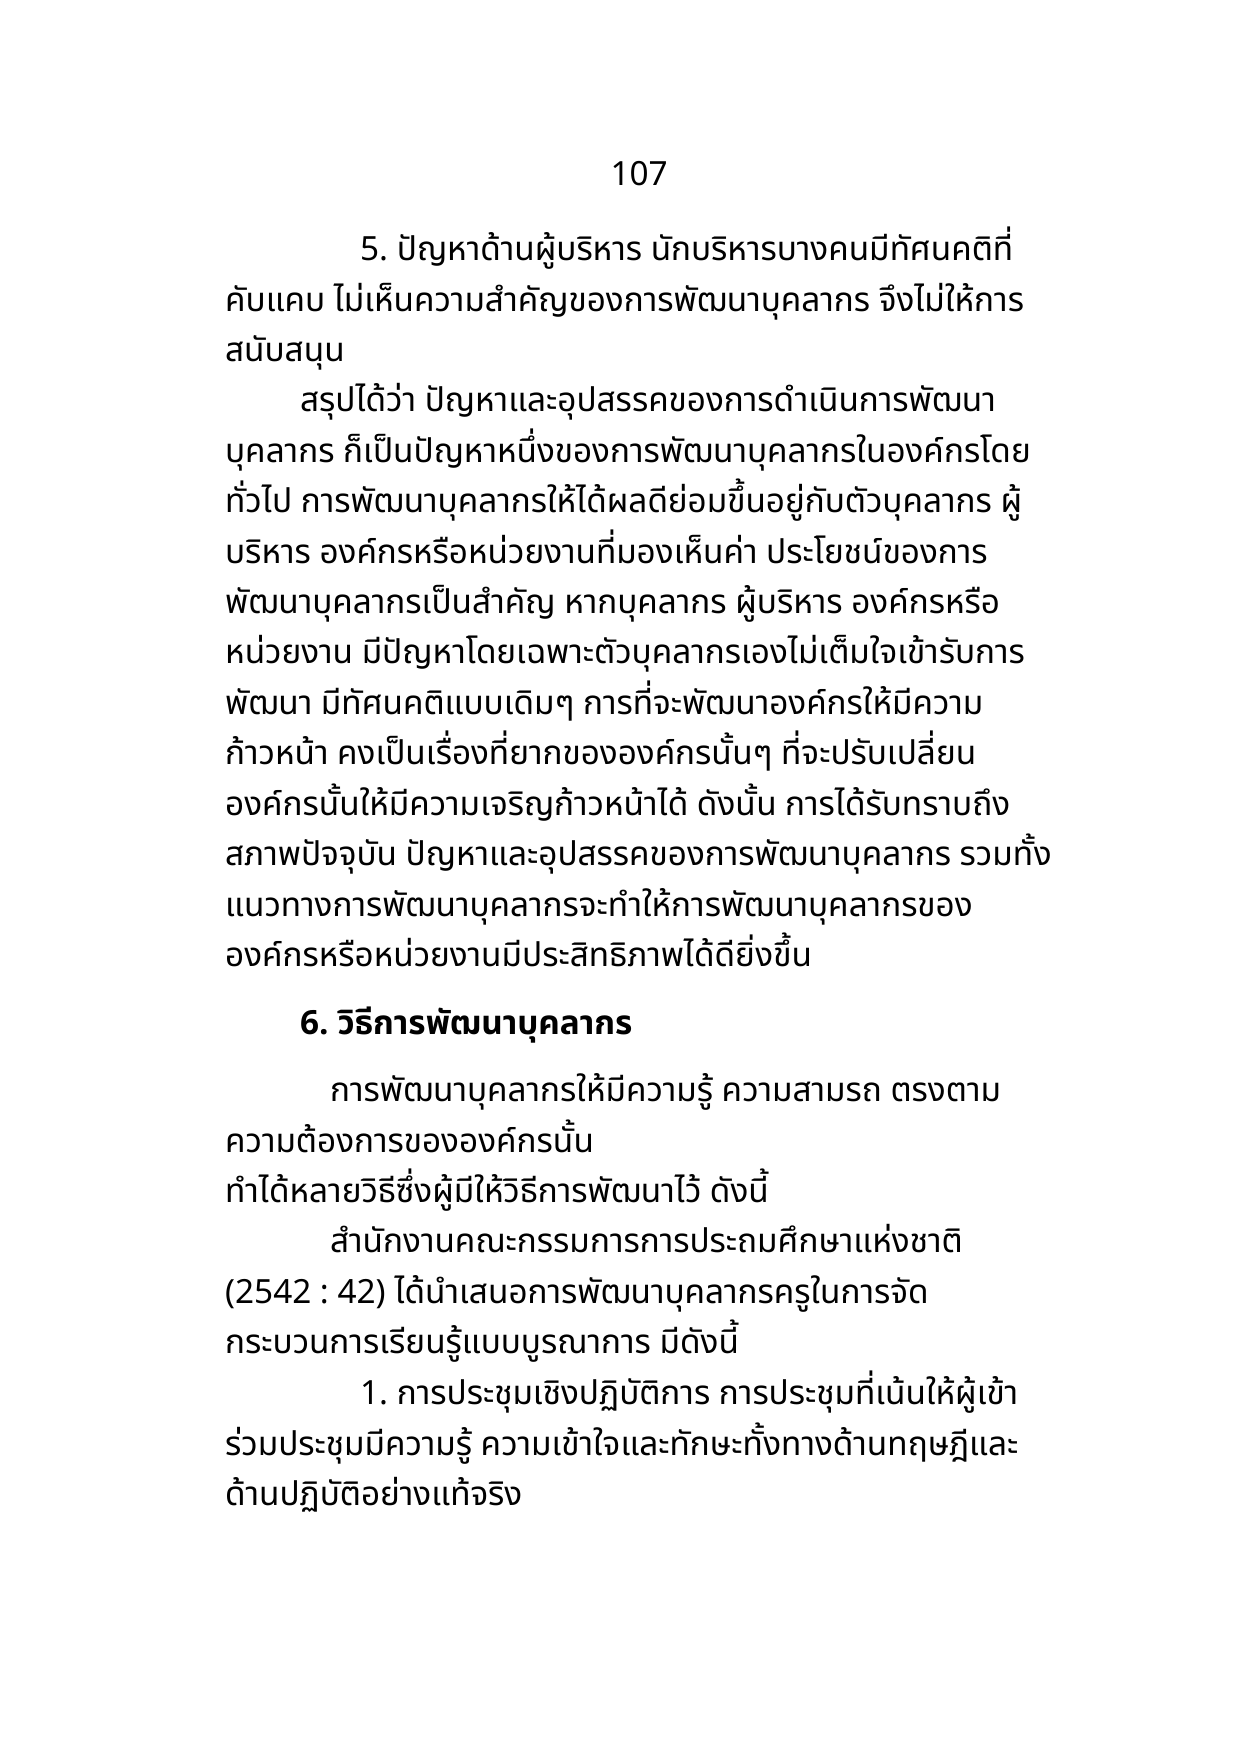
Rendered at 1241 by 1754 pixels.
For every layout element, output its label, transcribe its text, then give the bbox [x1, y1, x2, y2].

text การพัฒนาบุคลากรให้มีความรู้ ความสามรถ ตรงตามความต้องการขององค์กรนั้น [225, 1066, 1053, 1167]
text 6. วิธีการพัฒนาบุคลากร [225, 998, 1053, 1049]
text ทำได้หลายวิธีซึ่งผู้มีให้วิธีการพัฒนาไว้ ดังนี้ [225, 1167, 1053, 1217]
text 1. การประชุมเชิงปฏิบัติการ การประชุมที่เน้นให้ผู้เข้าร่วมประชุมมีความรู้ ความเข้าใจและทักษะทั้งทางด้านทฤษฎีและด้านปฏิบัติอย่างแท้จริง [225, 1369, 1053, 1520]
text 5. ปัญหาด้านผู้บริหาร นักบริหารบางคนมีทัศนคติที่คับแคบ ไม่เห็นความสำคัญของการพัฒนาบุคลากร จึงไม่ให้การสนับสนุน [225, 225, 1053, 376]
text สำนักงานคณะกรรมการการประถมศึกษาแห่งชาติ (2542 : 42) ได้นำเสนอการพัฒนาบุคลากรครูในการจัดกระบวนการเรียนรู้แบบบูรณาการ มีดังนี้ [225, 1217, 1053, 1369]
text สรุปได้ว่า ปัญหาและอุปสรรคของการดำเนินการพัฒนาบุคลากร ก็เป็นปัญหาหนึ่งของการพัฒนาบุคลากรในองค์กรโดยทั่วไป การพัฒนาบุคลากรให้ได้ผลดีย่อมขึ้นอยู่กับตัวบุคลากร ผู้บริหาร องค์กรหรือหน่วยงานที่มองเห็นค่า ประโยชน์ของการพัฒนาบุคลากรเป็นสำคัญ หากบุคลากร ผู้บริหาร องค์กรหรือหน่วยงาน มีปัญหาโดยเฉพาะตัวบุคลากรเองไม่เต็มใจเข้ารับการพัฒนา มีทัศนคติแบบเดิมๆ การที่จะพัฒนาองค์กรให้มีความก้าวหน้า คงเป็นเรื่องที่ยากขององค์กรนั้นๆ ที่จะปรับเปลี่ยนองค์กรนั้นให้มีความเจริญก้าวหน้าได้ ดังนั้น การได้รับทราบถึงสภาพปัจจุบัน ปัญหาและอุปสรรคของการพัฒนาบุคลากร รวมทั้งแนวทางการพัฒนาบุคลากรจะทำให้การพัฒนาบุคลากรขององค์กรหรือหน่วยงานมีประสิทธิภาพได้ดียิ่งขึ้น [225, 376, 1053, 981]
